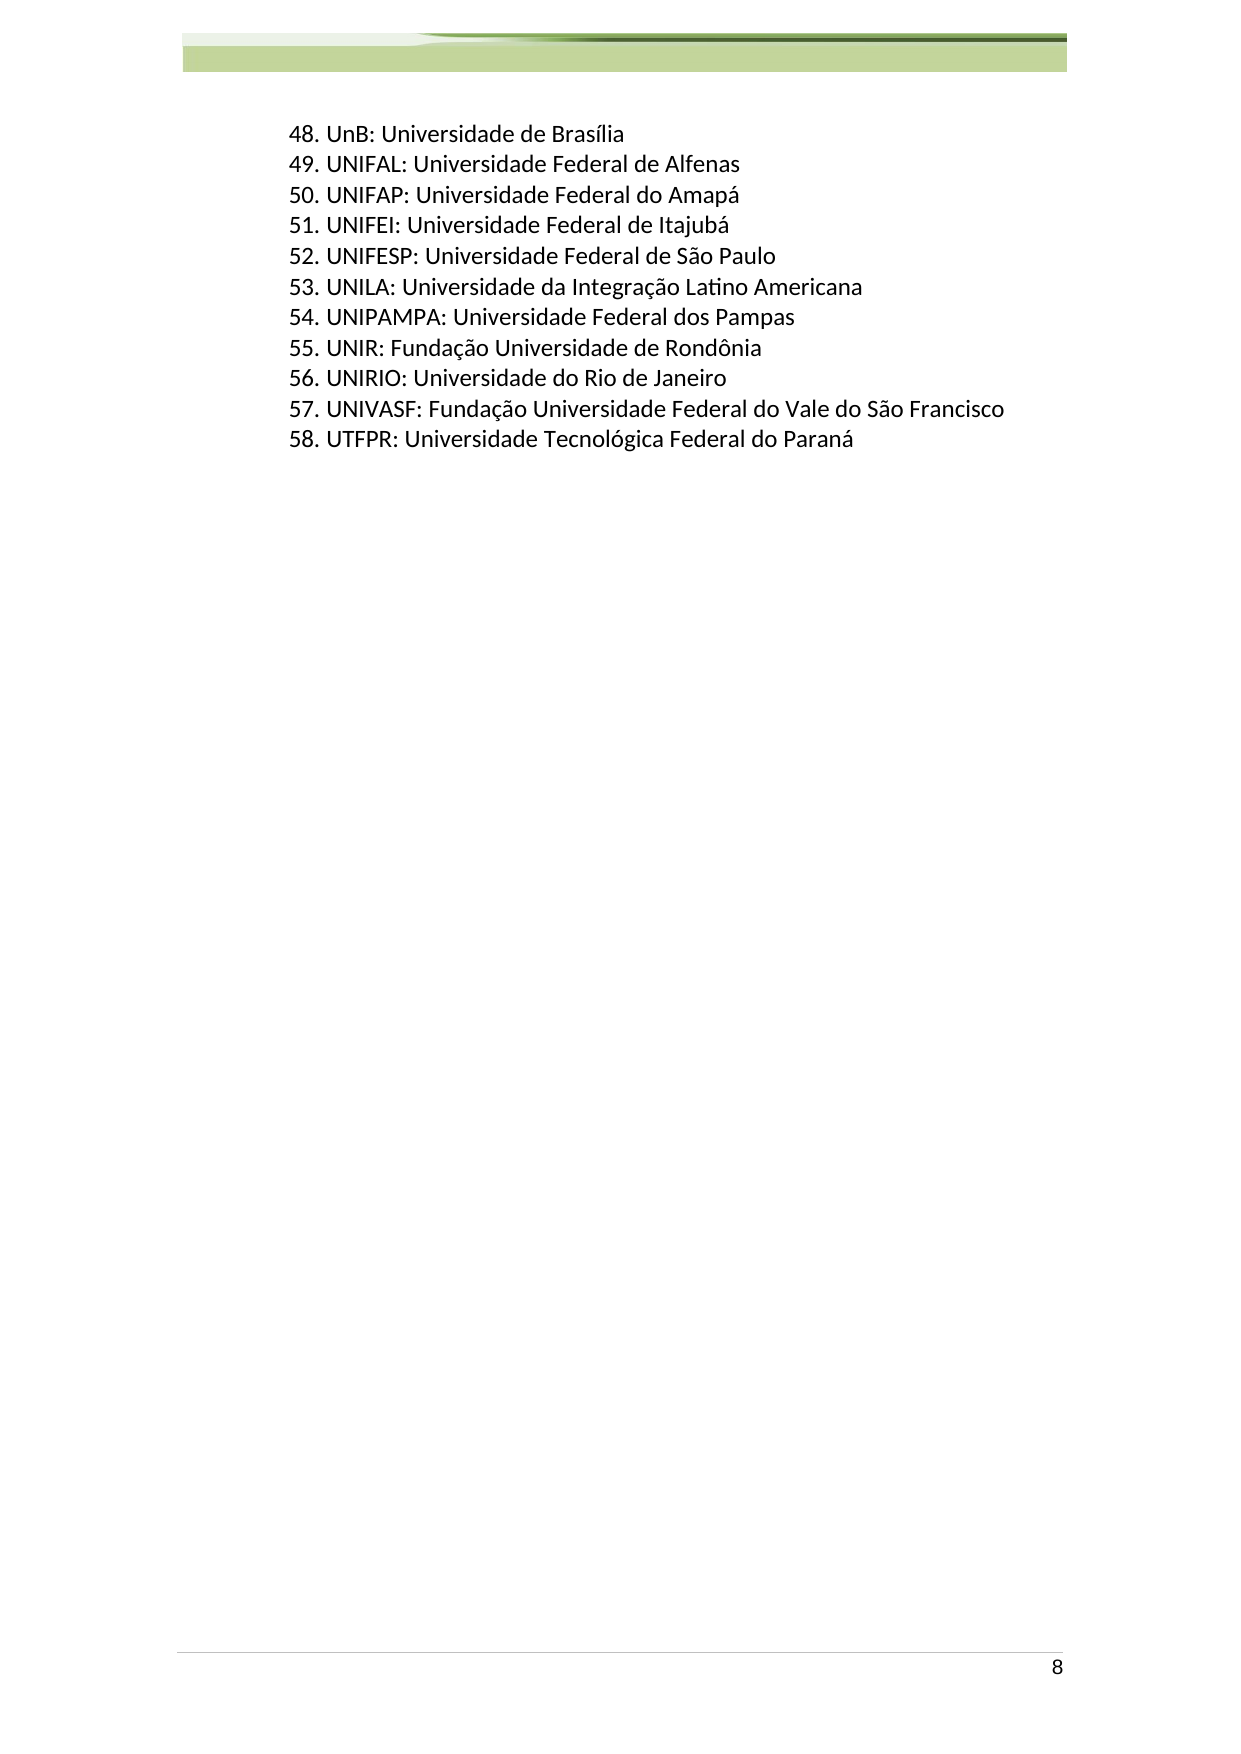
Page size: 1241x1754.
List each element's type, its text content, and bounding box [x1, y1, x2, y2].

list UNIFAP: Universidade Federal do Amapá [288, 179, 1063, 210]
list UTFPR: Universidade Tecnológica Federal do Paraná [288, 423, 1063, 454]
list UNILA: Universidade da Integração Latino Americana [288, 271, 1063, 301]
list UnB: Universidade de Brasília [288, 118, 1063, 149]
list UNIFEI: Universidade Federal de Itajubá [288, 210, 1063, 240]
picture [182, 33, 1067, 72]
list UNIR: Fundação Universidade de Rondônia [288, 332, 1063, 362]
list UNIRIO: Universidade do Rio de Janeiro [288, 362, 1063, 393]
list UNIPAMPA: Universidade Federal dos Pampas [288, 301, 1063, 332]
list UNIVASF: Fundação Universidade Federal do Vale do São Francisco [288, 393, 1063, 423]
list UNIFESP: Universidade Federal de São Paulo [288, 240, 1063, 271]
list UNIFAL: Universidade Federal de Alfenas [288, 149, 1063, 179]
